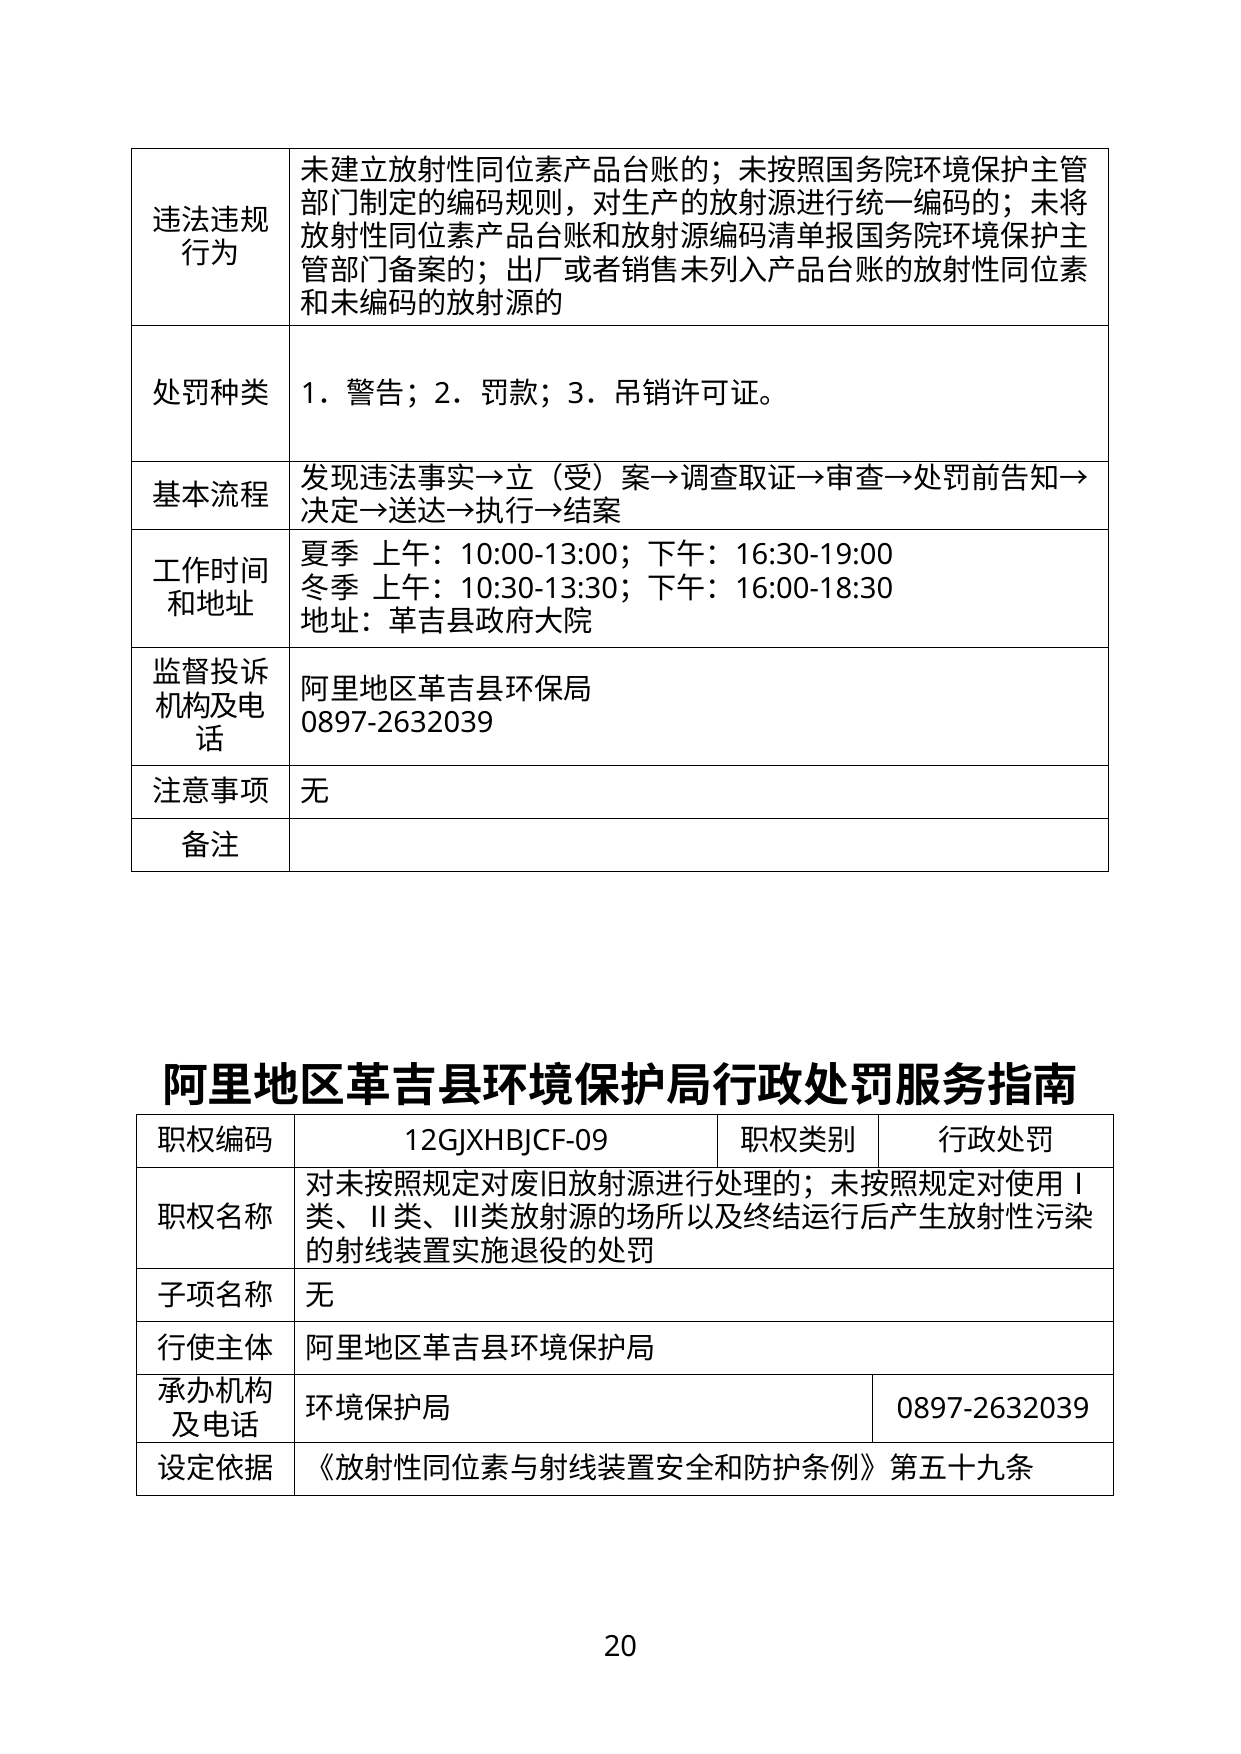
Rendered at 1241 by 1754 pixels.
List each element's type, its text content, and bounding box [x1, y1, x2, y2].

table_cell 发现违法事实→立（受）案→调查取证→审查→处罚前告知→决定→送达→执行→结案 [290, 462, 1108, 528]
table_cell 阿里地区革吉县环保局 0897-2632039 [290, 648, 1108, 765]
table_cell 夏季 上午：10:00-13:00；下午：16:30-19:00 冬季 上午：10:30-13:30；下午：16:00-18:30 地址：革吉县政府大院 [290, 530, 1108, 647]
table_cell 《放射性同位素与射线装置安全和防护条例》第五十九条 [295, 1443, 1113, 1495]
table_cell 监督投诉机构及电话 [132, 648, 289, 765]
table_cell 处罚种类 [132, 326, 289, 461]
table_cell 阿里地区革吉县环境保护局 [295, 1322, 1113, 1374]
table_cell 子项名称 [137, 1269, 294, 1321]
table_header 行政处罚 [879, 1115, 1113, 1167]
table_cell 环境保护局 [295, 1375, 872, 1442]
table_cell 对未按照规定对废旧放射源进行处理的；未按照规定对使用Ⅰ类、Ⅱ类、Ⅲ类放射源的场所以及终结运行后产生放射性污染的射线装置实施退役的处罚 [295, 1168, 1113, 1268]
table_cell 无 [290, 766, 1108, 818]
table_header 职权类别 [718, 1115, 878, 1167]
table_header 12GJXHBJCF-09 [295, 1115, 717, 1167]
table_cell 注意事项 [132, 766, 289, 818]
table_cell 备注 [132, 819, 289, 871]
table_cell 基本流程 [132, 462, 289, 528]
table_cell 承办机构及电话 [137, 1375, 294, 1442]
table_cell 0897-2632039 [873, 1375, 1113, 1442]
table_cell [290, 819, 1108, 871]
table_header 职权编码 [137, 1115, 294, 1167]
table_cell 设定依据 [137, 1443, 294, 1495]
table_cell 未建立放射性同位素产品台账的；未按照国务院环境保护主管部门制定的编码规则，对生产的放射源进行统一编码的；未将放射性同位素产品台账和放射源编码清单报国务院环境保护主管部门备案的；出厂或者销售未列入产品台账的放射性同位素和未编码的放射源的 [290, 149, 1108, 325]
table_cell 违法违规行为 [132, 149, 289, 325]
table_cell 无 [295, 1269, 1113, 1321]
table_cell 工作时间 和地址 [132, 530, 289, 647]
table_cell 职权名称 [137, 1168, 294, 1268]
table_cell 行使主体 [137, 1322, 294, 1374]
text 阿里地区革吉县环境保护局行政处罚服务指南 [148, 1053, 1092, 1114]
table_cell 1．警告；2．罚款；3．吊销许可证。 [290, 326, 1108, 461]
